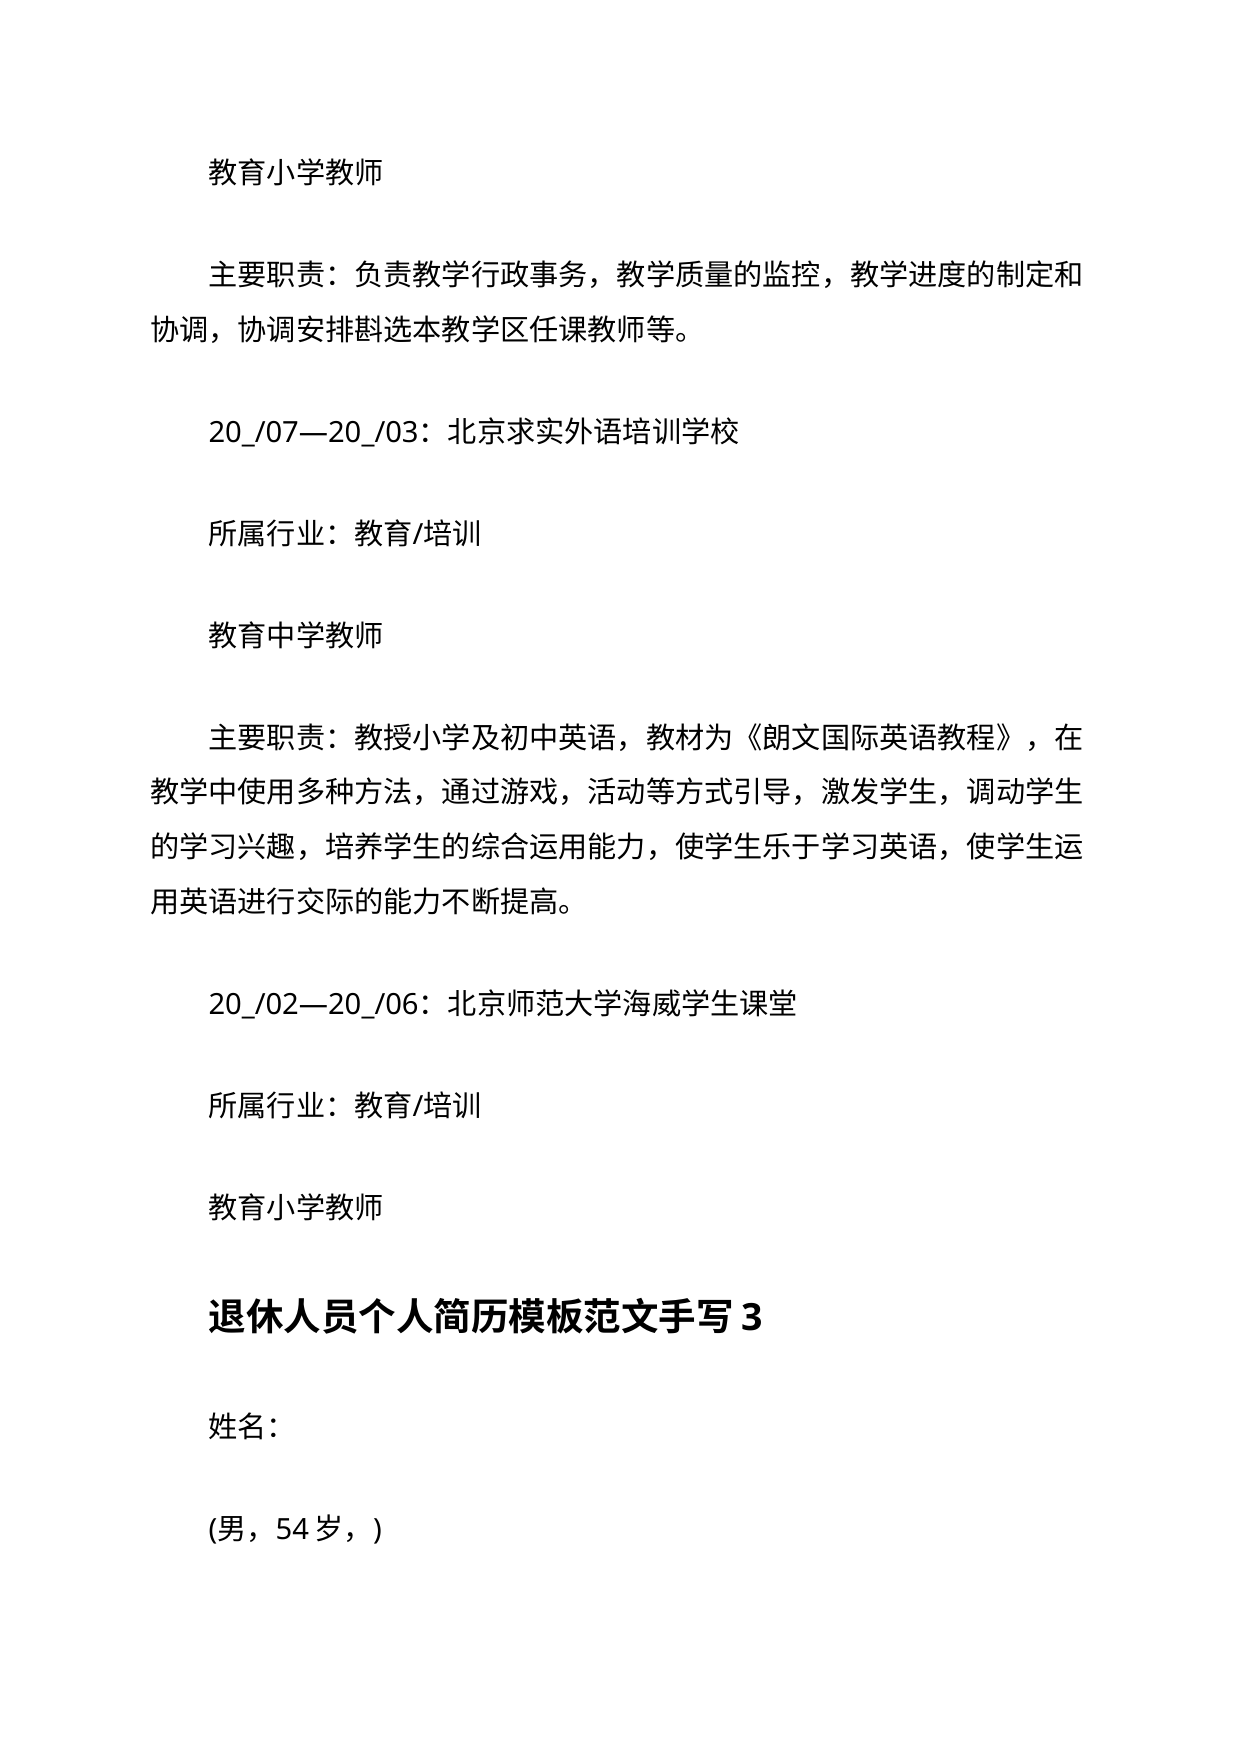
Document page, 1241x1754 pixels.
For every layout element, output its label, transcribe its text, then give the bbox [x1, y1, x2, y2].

text 退休人员个人简历模板范文手写3 [150, 1286, 1090, 1341]
text 主要职责：教授小学及初中英语，教材为《朗文国际英语教程》，在教学中使用多种方法，通过游戏，活动等方式引导，激发学生，调动学生的学习兴趣，培养学生的综合运用能力，使学生乐于学习英语，使学生运用英语进行交际的能力不断提高。 [150, 714, 1090, 921]
text 教育小学教师 [150, 1184, 1090, 1227]
text 所属行业：教育/培训 [150, 510, 1090, 553]
text 20_/02—20_/06：北京师范大学海威学生课堂 [150, 981, 1090, 1023]
text 所属行业：教育/培训 [150, 1083, 1090, 1125]
text 20_/07—20_/03：北京求实外语培训学校 [150, 408, 1090, 451]
text 教育小学教师 [150, 150, 1090, 192]
text 教育中学教师 [150, 612, 1090, 655]
text 主要职责：负责教学行政事务，教学质量的监控，教学进度的制定和协调，协调安排斟选本教学区任课教师等。 [150, 252, 1090, 349]
text 姓名： [150, 1404, 1090, 1446]
text (男，54岁，) [150, 1506, 1090, 1548]
